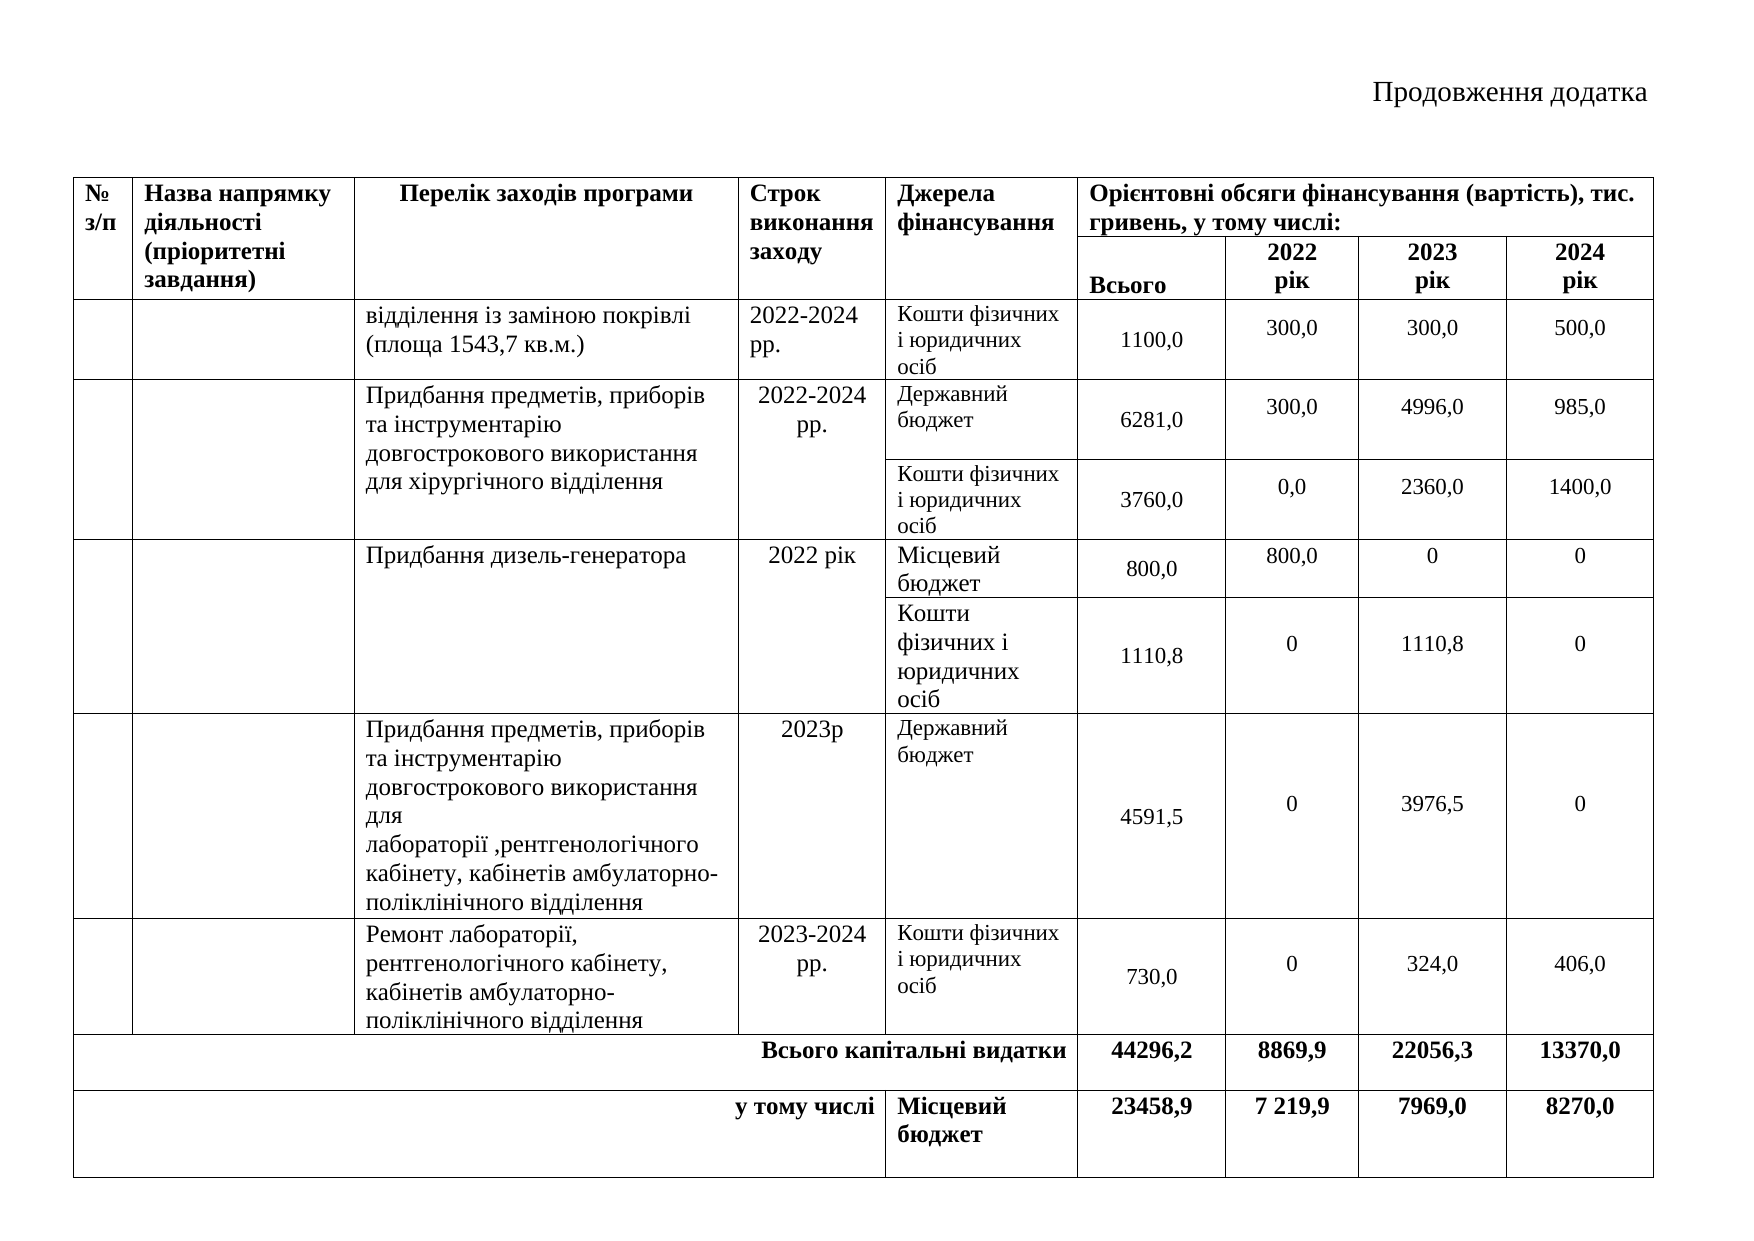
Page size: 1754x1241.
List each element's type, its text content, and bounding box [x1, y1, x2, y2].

table_cell 2024 рік [1507, 237, 1653, 299]
table_cell 0 [1507, 540, 1653, 597]
table_cell 1400,0 [1507, 460, 1653, 539]
table_cell Придбання предметів, приборів та інструментарію довгострокового використання для хірургічного відділення [355, 380, 738, 539]
table_cell [133, 380, 354, 539]
table_cell [133, 714, 354, 918]
table_cell 406,0 [1507, 919, 1653, 1034]
table_cell 23458,9 [1078, 1091, 1225, 1177]
table_cell 4591,5 [1078, 714, 1225, 918]
table_cell [74, 540, 132, 713]
table_cell 4996,0 [1359, 380, 1506, 458]
table_cell 800,0 [1226, 540, 1358, 597]
table_cell Кошти фізичних і юридичних осіб [886, 300, 1077, 379]
table_cell 2023р [739, 714, 885, 918]
table_cell 0 [1226, 919, 1358, 1034]
table_cell 0 [1226, 598, 1358, 713]
table_cell 0 [1507, 598, 1653, 713]
table_cell Кошти фізичних і юридичних осіб [886, 460, 1077, 539]
table_cell 7 219,9 [1226, 1091, 1358, 1177]
table_cell [74, 380, 132, 539]
table_cell Місцевий бюджет [886, 540, 1077, 597]
table_cell Державний бюджет [886, 714, 1077, 918]
table_cell 13370,0 [1507, 1035, 1653, 1090]
table_cell 1110,8 [1359, 598, 1506, 713]
table_cell 300,0 [1226, 300, 1358, 379]
table_header Назва напрямку діяльності (пріоритетні завдання) [133, 178, 354, 299]
table_cell 2023-2024 рр. [739, 919, 885, 1034]
table_header Орієнтовні обсяги фінансування (вартість), тис. гривень, у тому числі: [1078, 178, 1653, 236]
table_cell [74, 714, 132, 918]
table_cell 8270,0 [1507, 1091, 1653, 1177]
table_cell Кошти фізичних і юридичних осіб [886, 919, 1077, 1034]
table_cell [74, 919, 132, 1034]
table_cell 2360,0 [1359, 460, 1506, 539]
table_cell Придбання предметів, приборів та інструментарію довгострокового використання для лабораторії ,рентгенологічного кабінету, кабінетів амбулаторно-поліклінічного відділення [355, 714, 738, 918]
table_cell Капітальний ремонт амбулаторно-поліклінічного відділення із заміною покрівлі (площа 1543,7 кв.м.) [355, 300, 738, 379]
table_cell 2023 рік [1359, 237, 1506, 299]
table_cell 7969,0 [1359, 1091, 1506, 1177]
table_cell 0 [1359, 540, 1506, 597]
table_cell 985,0 [1507, 380, 1653, 458]
table_cell Місцевий бюджет [886, 1091, 1077, 1177]
table_cell Державний бюджет [886, 380, 1077, 458]
table_cell 0 [1226, 714, 1358, 918]
table_cell 2022-2024 рр. [739, 380, 885, 539]
table_cell 22056,3 [1359, 1035, 1506, 1090]
table_cell 300,0 [1359, 300, 1506, 379]
table_cell [133, 919, 354, 1034]
table_cell [133, 540, 354, 713]
table_cell Всього капітальні видатки [74, 1035, 1077, 1090]
table_header Перелік заходів програми [355, 178, 738, 299]
table_cell у тому числі [74, 1091, 885, 1177]
table_cell 0 [1507, 714, 1653, 918]
table_cell 2022 рік [1226, 237, 1358, 299]
table_cell 8869,9 [1226, 1035, 1358, 1090]
table_cell 2022-2024 рр. [739, 300, 885, 379]
table_cell 0,0 [1226, 460, 1358, 539]
table_cell Ремонт лабораторії, рентгенологічного кабінету, кабінетів амбулаторно-поліклінічного відділення [355, 919, 738, 1034]
table_cell 800,0 [1078, 540, 1225, 597]
table_cell 6281,0 [1078, 380, 1225, 458]
table_header Джерела фінансування [886, 178, 1077, 299]
table_cell 324,0 [1359, 919, 1506, 1034]
table_cell Придбання дизель-генератора [355, 540, 738, 713]
table_cell 1110,8 [1078, 598, 1225, 713]
table_header Строк виконання заходу [739, 178, 885, 299]
table_header № з/п [74, 178, 132, 299]
table_cell 44296,2 [1078, 1035, 1225, 1090]
table_cell Кошти фізичних і юридичних осіб [886, 598, 1077, 713]
table_cell 300,0 [1226, 380, 1358, 458]
table_cell 3976,5 [1359, 714, 1506, 918]
table_cell 730,0 [1078, 919, 1225, 1034]
table_cell 2022 рік [739, 540, 885, 713]
table_cell Всього [1078, 237, 1225, 299]
table_cell 1100,0 [1078, 300, 1225, 379]
table_cell 3760,0 [1078, 460, 1225, 539]
table_cell 500,0 [1507, 300, 1653, 379]
